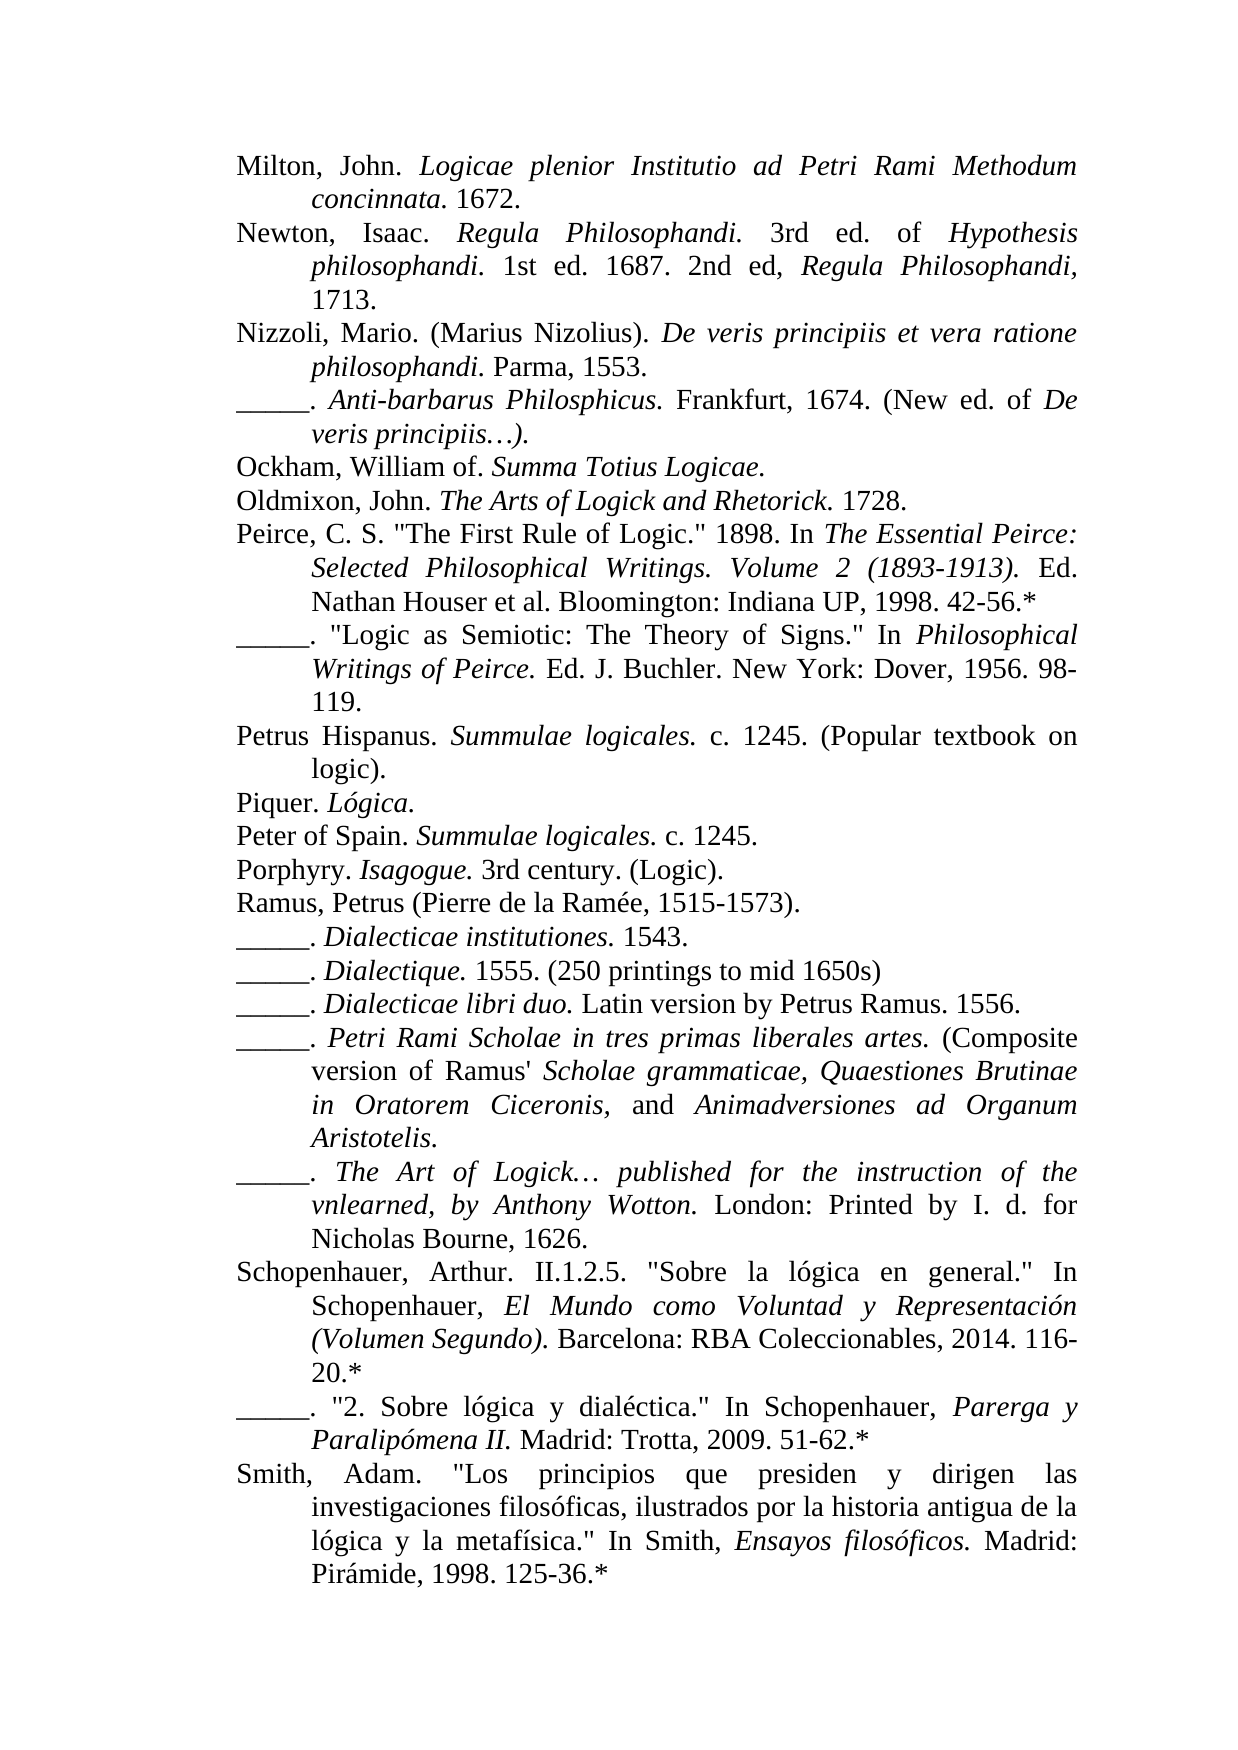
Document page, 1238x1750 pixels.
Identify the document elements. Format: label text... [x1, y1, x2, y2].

text Ramus, Petrus (Pierre de la Ramée, 1515-1573). [236, 886, 1078, 919]
text _____. Petri Rami Scholae in tres primas liberales artes. (Composite version of Ramus' Scholae grammaticae, Quaestiones Brutinae in Oratorem Ciceronis, and Animadversiones ad Organum Aristotelis. [236, 1020, 1078, 1154]
text _____. Dialectique. 1555. (250 printings to mid 1650s) [236, 953, 1078, 986]
text Porphyry. Isagogue. 3rd century. (Logic). [236, 852, 1078, 886]
text Smith, Adam. "Los principios que presiden y dirigen las investigaciones filosóficas, ilustrados por la historia antigua de la lógica y la metafísica." In Smith, Ensayos filosóficos. Madrid: Pirámide, 1998. 125-36.* [236, 1456, 1078, 1590]
text _____. Dialecticae institutiones. 1543. [236, 919, 1078, 953]
text Piquer. Lógica. [236, 785, 1078, 818]
text Peter of Spain. Summulae logicales. c. 1245. [236, 818, 1078, 852]
text _____. "2. Sobre lógica y dialéctica." In Schopenhauer, Parerga y Paralipómena II. Madrid: Trotta, 2009. 51-62.* [236, 1389, 1078, 1456]
text Ockham, William of. Summa Totius Logicae. [236, 449, 1078, 483]
text Petrus Hispanus. Summulae logicales. c. 1245. (Popular textbook on logic). [236, 718, 1078, 785]
text _____. Dialecticae libri duo. Latin version by Petrus Ramus. 1556. [236, 986, 1078, 1020]
text Oldmixon, John. The Arts of Logick and Rhetorick. 1728. [236, 483, 1078, 517]
text Newton, Isaac. Regula Philosophandi. 3rd ed. of Hypothesis philosophandi. 1st ed. 1687. 2nd ed, Regula Philosophandi, 1713. [236, 215, 1078, 315]
text Milton, John. Logicae plenior Institutio ad Petri Rami Methodum concinnata. 1672. [236, 148, 1078, 215]
text _____. The Art of Logick… published for the instruction of the vnlearned, by Anthony Wotton. London: Printed by I. d. for Nicholas Bourne, 1626. [236, 1154, 1078, 1254]
text Nizzoli, Mario. (Marius Nizolius). De veris principiis et vera ratione philosophandi. Parma, 1553. [236, 315, 1078, 382]
text Schopenhauer, Arthur. II.1.2.5. "Sobre la lógica en general." In Schopenhauer, El Mundo como Voluntad y Representación (Volumen Segundo). Barcelona: RBA Coleccionables, 2014. 116-20.* [236, 1254, 1078, 1389]
text _____. Anti-barbarus Philosphicus. Frankfurt, 1674. (New ed. of De veris principiis…). [236, 382, 1078, 449]
text Peirce, C. S. "The First Rule of Logic." 1898. In The Essential Peirce: Selected Philosophical Writings. Volume 2 (1893-1913). Ed. Nathan Houser et al. Bloomington: Indiana UP, 1998. 42-56.* [236, 517, 1078, 617]
text _____. "Logic as Semiotic: The Theory of Signs." In Philosophical Writings of Peirce. Ed. J. Buchler. New York: Dover, 1956. 98-119. [236, 617, 1078, 718]
